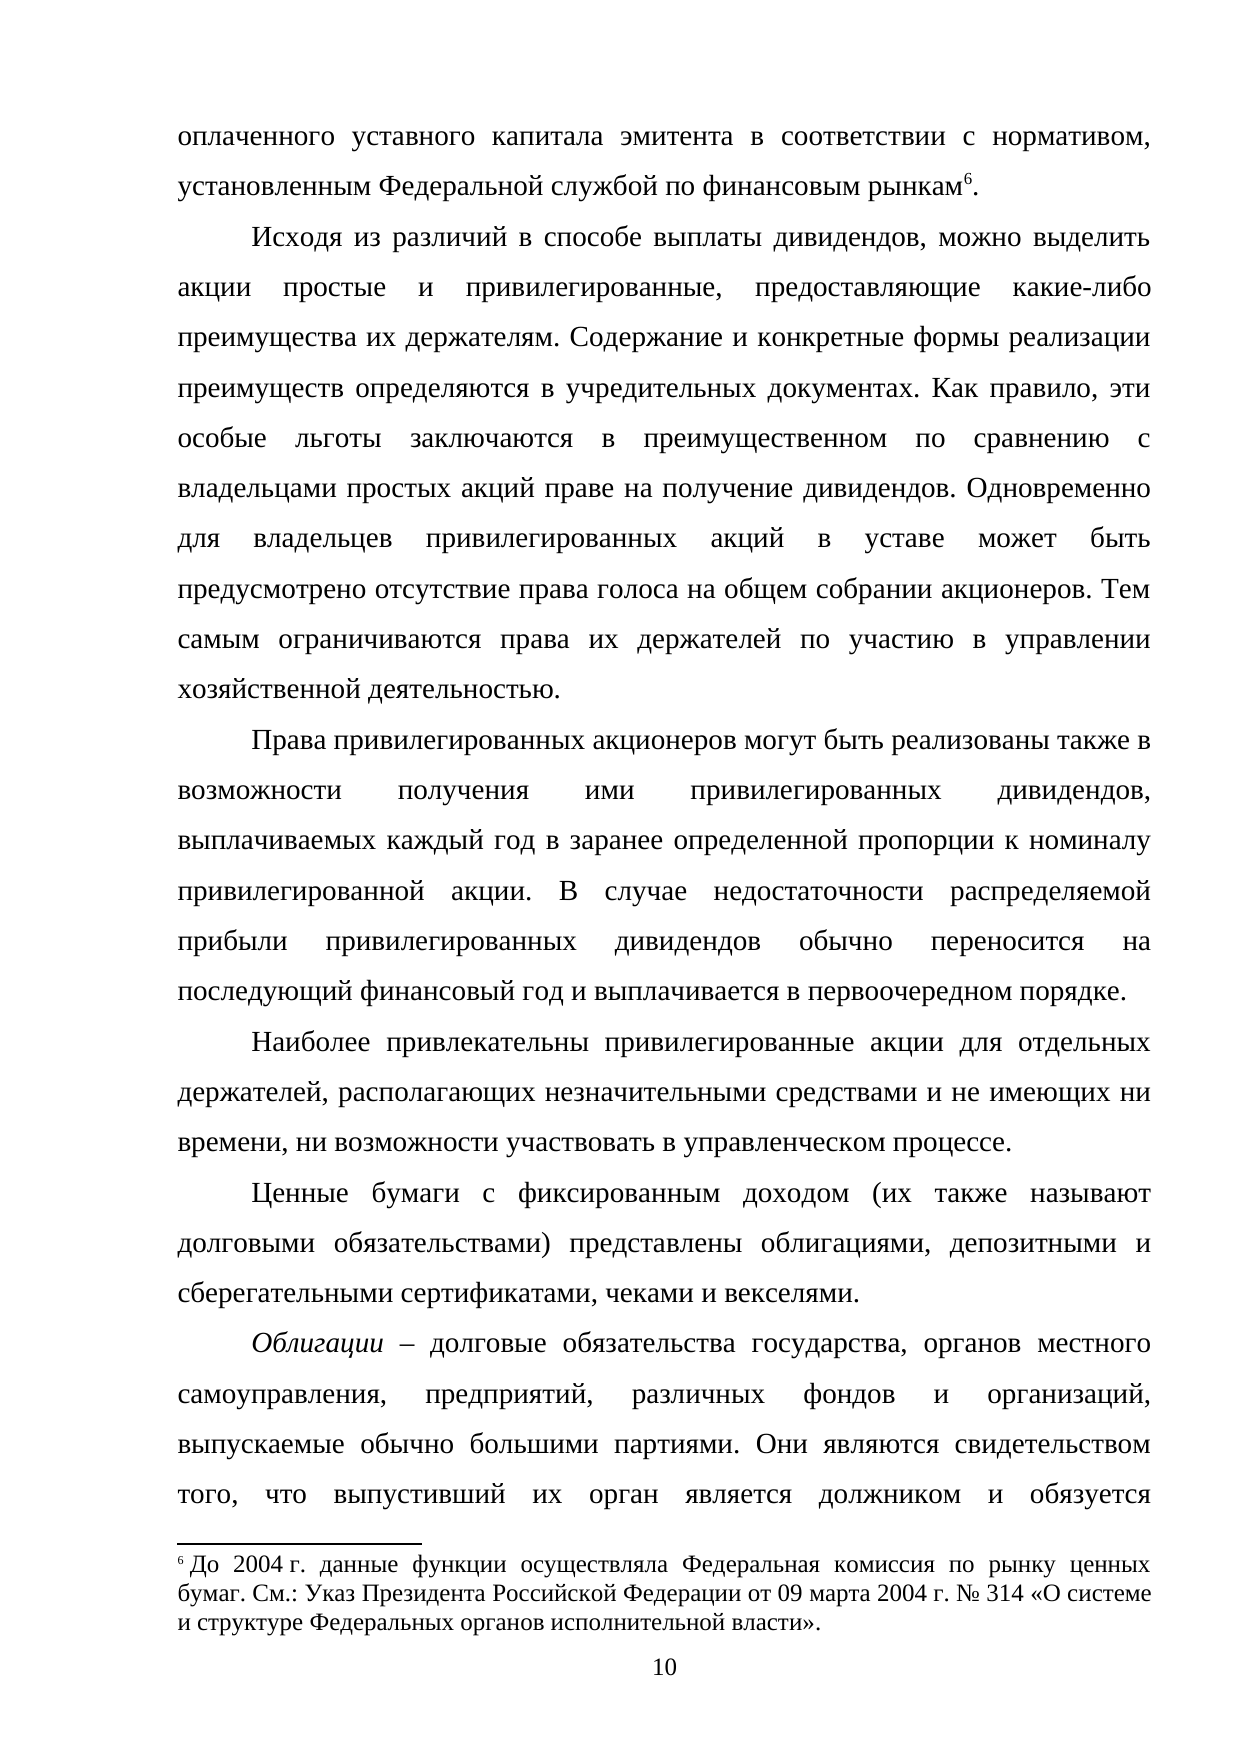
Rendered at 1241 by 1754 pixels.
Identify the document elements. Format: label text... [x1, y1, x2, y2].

text Исходя из различий в способе выплаты дивидендов, можно выделить акции простые и привилегированные, предоставляющие какие-либо преимущества их держателям. Содержание и конкретные формы реализации преимуществ определяются в учредительных документах. Как правило, эти особые льготы заключаются в преимущественном по сравнению с владельцами простых акций праве на получение дивидендов. Одновременно для владельцев привилегированных акций в уставе может быть предусмотрено отсутствие права голоса на общем собрании акционеров. Тем самым ограничиваются права их держателей по участию в управлении хозяйственной деятельностью. [177, 219, 1152, 705]
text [177, 1326, 1152, 1510]
text Права привилегированных акционеров могут быть реализованы также в возможности получения ими привилегированных дивидендов, выплачиваемых каждый год в заранее определенной пропорции к номиналу привилегированной акции. В случае недостаточности распределяемой прибыли привилегированных дивидендов обычно переносится на последующий финансовый год и выплачивается в первоочередном порядке. [177, 722, 1152, 1007]
text Ценные бумаги с фиксированным доходом (их также называют долговыми обязательствами) представлены облигациями, депозитными и сберегательными сертификатами, чеками и векселями. [177, 1175, 1152, 1309]
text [177, 118, 1152, 202]
text Наиболее привлекательны привилегированные акции для отдельных держателей, располагающих незначительными средствами и не имеющих ни времени, ни возможности участвовать в управленческом процессе. [177, 1024, 1152, 1158]
